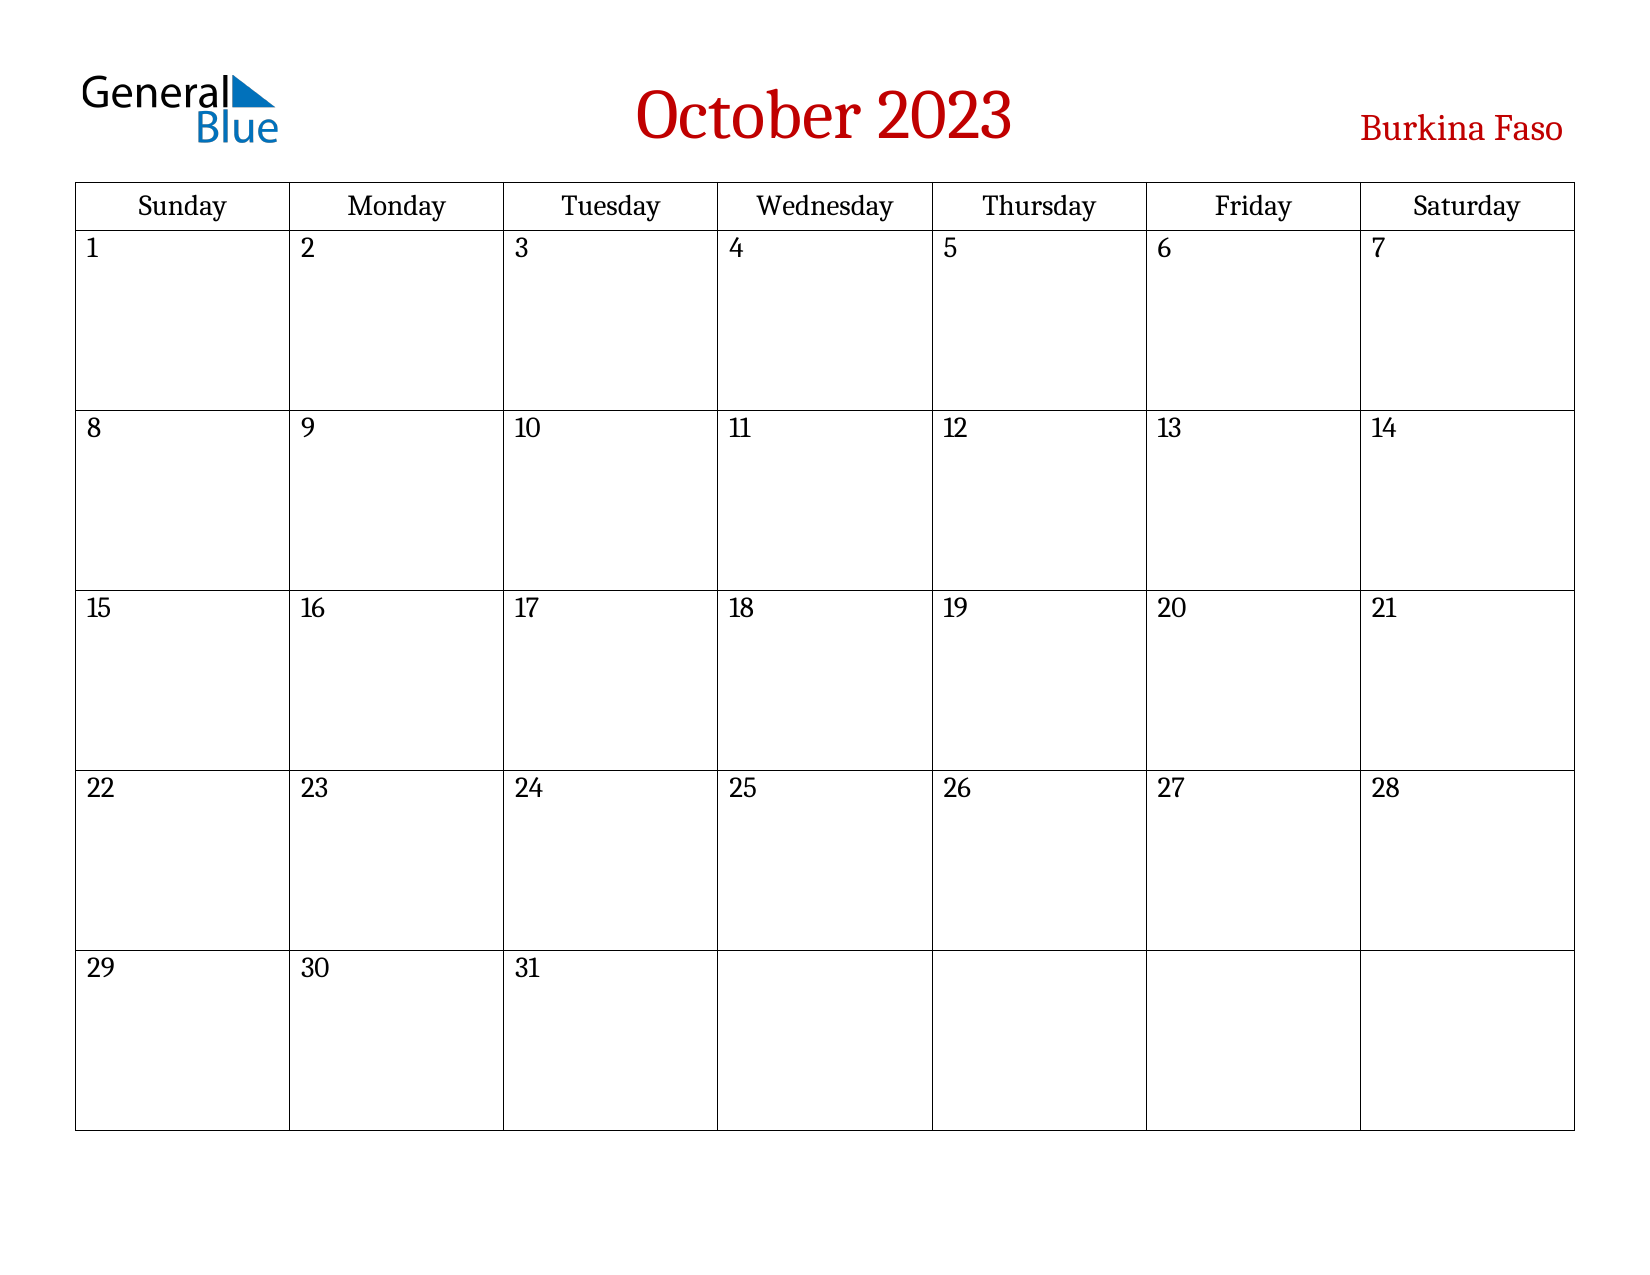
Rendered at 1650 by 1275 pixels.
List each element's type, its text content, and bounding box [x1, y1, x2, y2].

table_cell 28 [1361, 771, 1574, 805]
table_cell 6 [1147, 231, 1360, 264]
table_cell 27 [1147, 771, 1360, 805]
table_cell 22 [76, 771, 289, 805]
table_cell 15 [76, 591, 289, 625]
table_cell 19 [933, 591, 1146, 625]
table_cell 7 [1361, 231, 1574, 264]
table_cell 10 [504, 411, 717, 444]
table_cell 3 [504, 231, 717, 264]
table_header October 2023 [504, 75, 1146, 182]
table_cell 18 [718, 591, 932, 625]
table_cell [718, 951, 932, 985]
table_cell 8 [76, 411, 289, 444]
table_cell [933, 805, 1146, 950]
table_cell [933, 985, 1146, 1130]
table_cell [76, 625, 289, 770]
table_cell [1361, 445, 1574, 590]
table_cell 29 [76, 951, 289, 985]
table_cell [933, 445, 1146, 590]
table_cell [504, 625, 717, 770]
table_cell [1361, 625, 1574, 770]
table_cell [76, 265, 289, 410]
table_header Burkina Faso [1146, 75, 1574, 182]
table_cell [718, 445, 932, 590]
table_cell 20 [1147, 591, 1360, 625]
table_cell 14 [1361, 411, 1574, 444]
table_cell 31 [504, 951, 717, 985]
table_cell [504, 985, 717, 1130]
table_cell [290, 265, 503, 410]
table_cell 25 [718, 771, 932, 805]
table_cell [1147, 445, 1360, 590]
table_cell [290, 445, 503, 590]
table_cell [1147, 985, 1360, 1130]
table_cell 4 [718, 231, 932, 264]
table_cell [933, 951, 1146, 985]
picture [82, 75, 278, 143]
table_cell [76, 985, 289, 1130]
table_cell [1147, 805, 1360, 950]
table_cell Wednesday [718, 183, 932, 230]
table_cell Thursday [933, 183, 1146, 230]
table_cell [504, 265, 717, 410]
table_cell 1 [76, 231, 289, 264]
table_cell [1147, 951, 1360, 985]
table_cell [718, 265, 932, 410]
table_cell [1361, 985, 1574, 1130]
table_cell 12 [933, 411, 1146, 444]
table_cell [504, 445, 717, 590]
table_cell Sunday [76, 183, 289, 230]
table_cell [290, 805, 503, 950]
table_cell [290, 625, 503, 770]
table_cell 23 [290, 771, 503, 805]
table_cell [76, 445, 289, 590]
table_cell 2 [290, 231, 503, 264]
table_cell [1147, 625, 1360, 770]
table_cell [933, 625, 1146, 770]
table_cell [718, 985, 932, 1130]
table_cell [76, 805, 289, 950]
table_cell [718, 625, 932, 770]
table_cell [1361, 805, 1574, 950]
table_cell [718, 805, 932, 950]
table_cell 26 [933, 771, 1146, 805]
table_cell 16 [290, 591, 503, 625]
table_cell [1361, 951, 1574, 985]
table_cell Monday [290, 183, 503, 230]
table_cell Tuesday [504, 183, 717, 230]
table_cell 5 [933, 231, 1146, 264]
table_cell [290, 985, 503, 1130]
table_cell 17 [504, 591, 717, 625]
table_cell 13 [1147, 411, 1360, 444]
table_header [76, 75, 503, 182]
table_cell 11 [718, 411, 932, 444]
table_cell [1147, 265, 1360, 410]
table_cell Friday [1147, 183, 1360, 230]
table_cell 21 [1361, 591, 1574, 625]
table_cell [504, 805, 717, 950]
table_cell 30 [290, 951, 503, 985]
table_cell [1361, 265, 1574, 410]
table_cell 9 [290, 411, 503, 444]
table_cell Saturday [1361, 183, 1574, 230]
table_cell [933, 265, 1146, 410]
table_cell 24 [504, 771, 717, 805]
